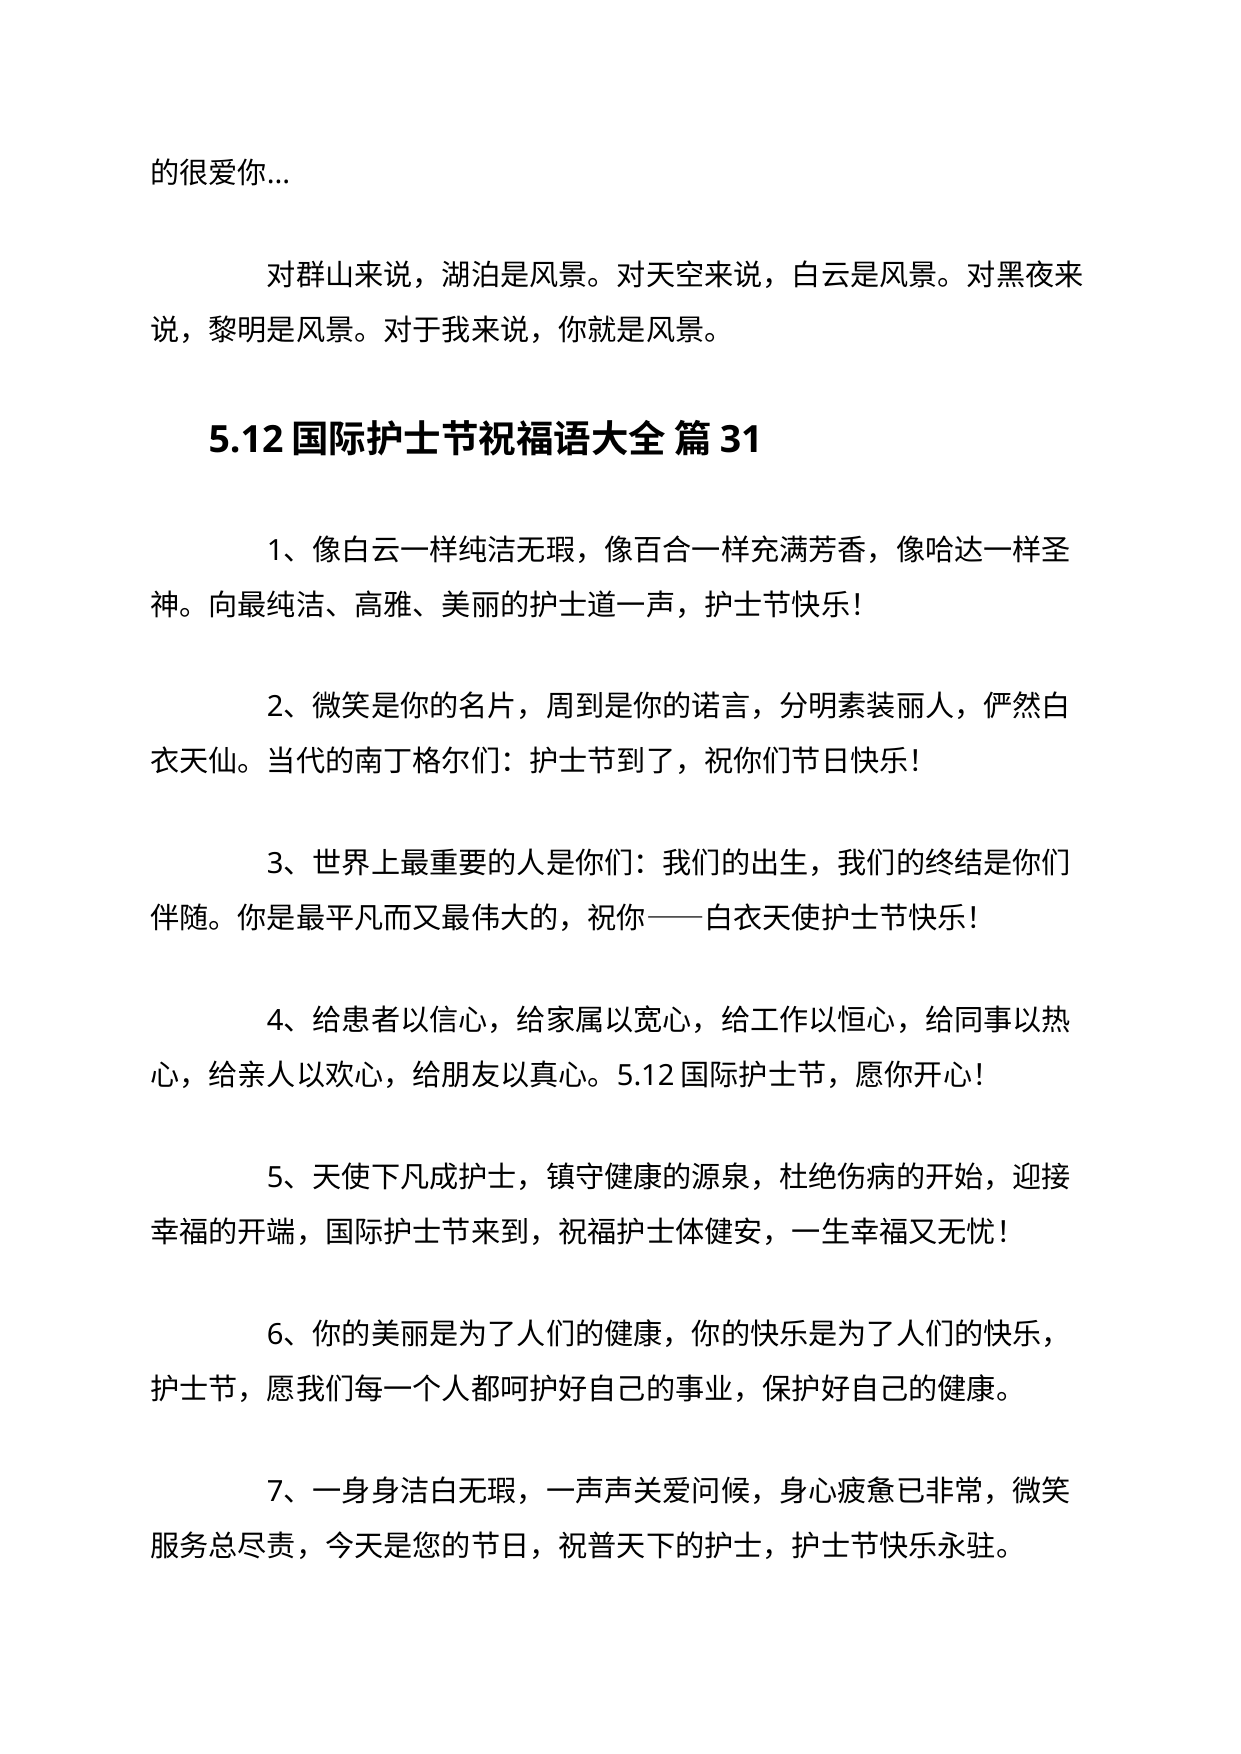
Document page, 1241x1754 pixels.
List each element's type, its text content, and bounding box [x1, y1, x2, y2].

text 4、给患者以信心，给家属以宽心，给工作以恒心，给同事以热心，给亲人以欢心，给朋友以真心。5.12国际护士节，愿你开心！ [150, 997, 1090, 1094]
text 6、你的美丽是为了人们的健康，你的快乐是为了人们的快乐，护士节，愿我们每一个人都呵护好自己的事业，保护好自己的健康。 [150, 1310, 1090, 1408]
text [150, 150, 1090, 192]
text 7、一身身洁白无瑕，一声声关爱问候，身心疲惫已非常，微笑服务总尽责，今天是您的节日，祝普天下的护士，护士节快乐永驻。 [150, 1467, 1090, 1564]
text 1、像白云一样纯洁无瑕，像百合一样充满芳香，像哈达一样圣神。向最纯洁、高雅、美丽的护士道一声，护士节快乐！ [150, 526, 1090, 623]
text 2、微笑是你的名片，周到是你的诺言，分明素装丽人，俨然白衣天仙。当代的南丁格尔们：护士节到了，祝你们节日快乐！ [150, 683, 1090, 780]
text 5.12国际护士节祝福语大全 篇31 [150, 409, 1090, 463]
text 5、天使下凡成护士，镇守健康的源泉，杜绝伤病的开始，迎接幸福的开端，国际护士节来到，祝福护士体健安，一生幸福又无忧！ [150, 1153, 1090, 1251]
text 对群山来说，湖泊是风景。对天空来说，白云是风景。对黑夜来说，黎明是风景。对于我来说，你就是风景。 [150, 252, 1090, 349]
text 3、世界上最重要的人是你们：我们的出生，我们的终结是你们伴随。你是最平凡而又最伟大的，祝你——白衣天使护士节快乐！ [150, 840, 1090, 937]
